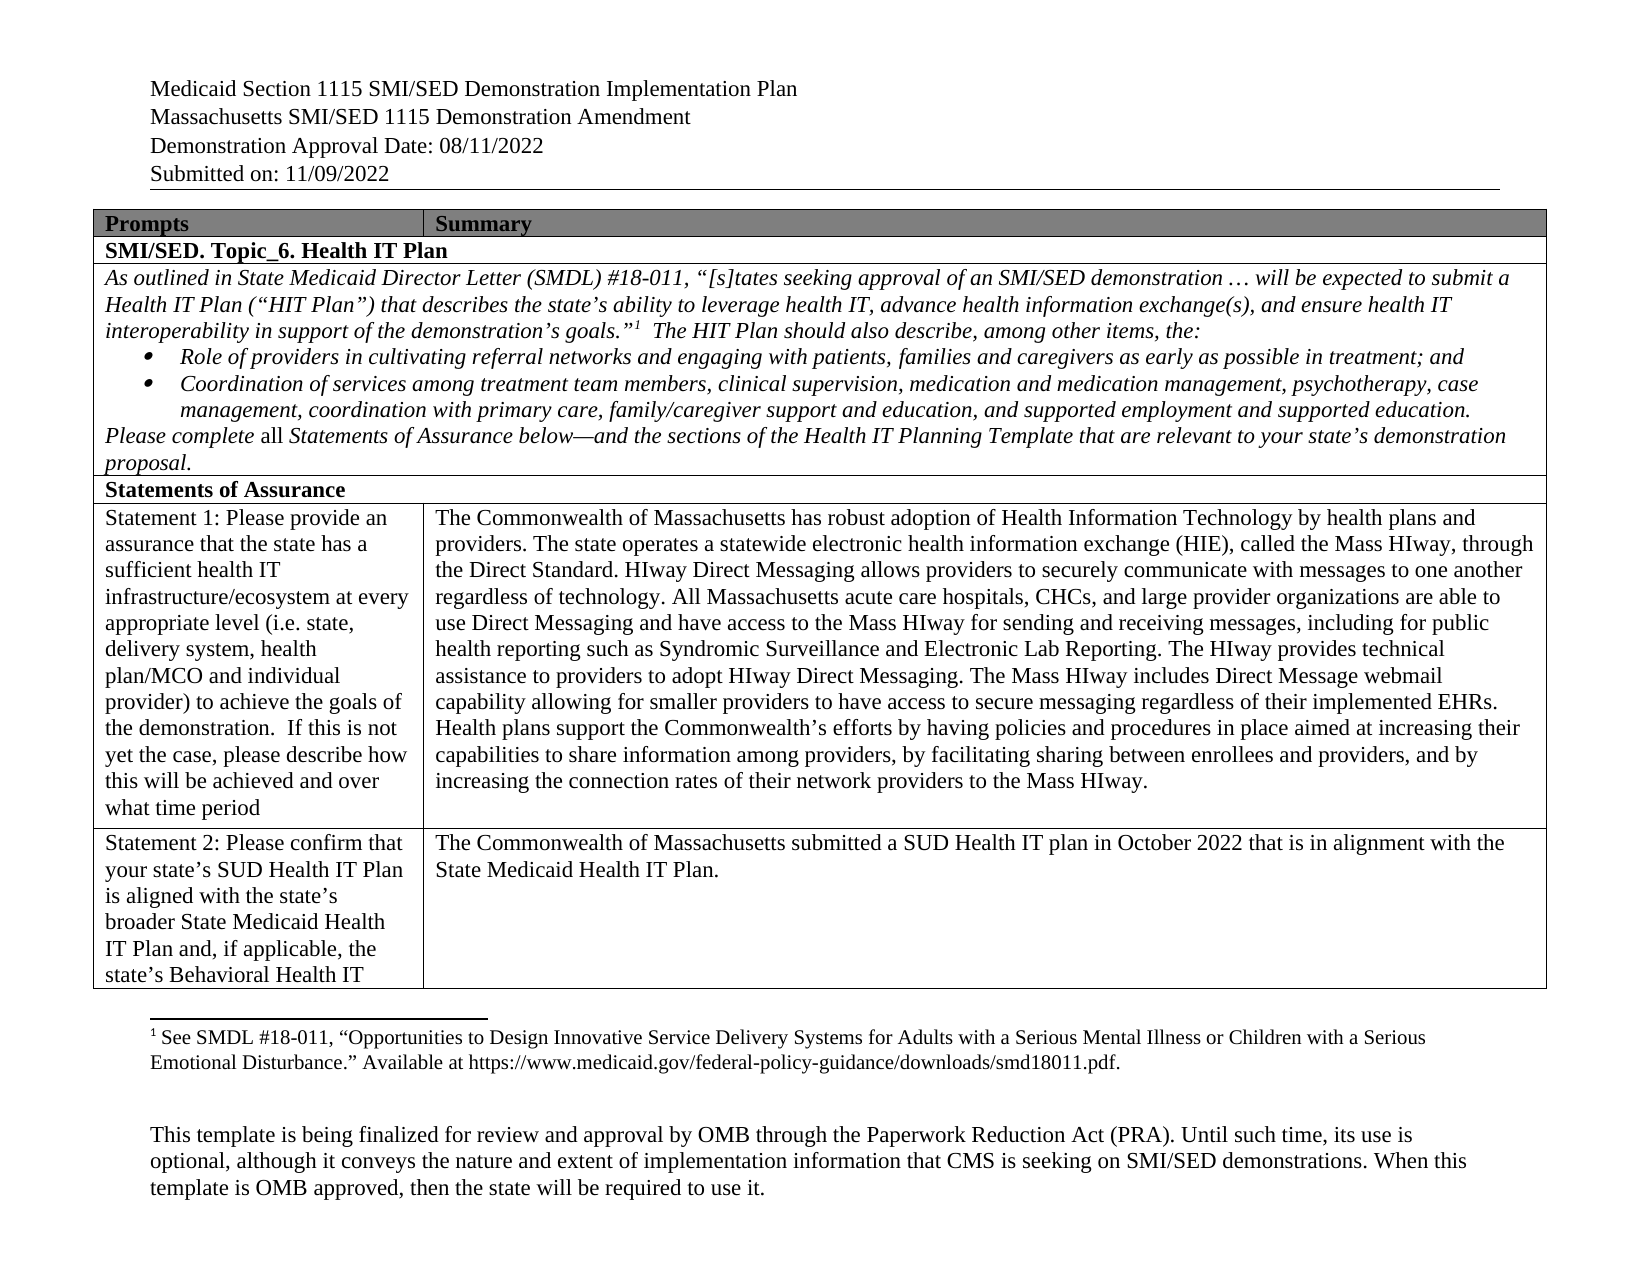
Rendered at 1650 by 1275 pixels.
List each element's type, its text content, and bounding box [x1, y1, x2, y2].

table_cell SMI/SED. Topic_6. Health IT Plan [94, 237, 1546, 263]
table_cell As outlined in State Medicaid Director Letter (SMDL) #18-011, “[s]tates seeking approval of an SMI/SED demonstration … will be expected to submit a Health IT Plan (“HIT Plan”) that describes the state’s ability to leverage health IT, advance health information exchange(s), and ensure health IT interoperability in support of the demonstration’s goals.” The HIT Plan should also describe, among other items, the: Role of providers in cultivating referral networks and engaging with patients, families and caregivers as early as possible in treatment; and Coordination of services among treatment team members, clinical supervision, medication and medication management, psychotherapy, case management, coordination with primary care, family/caregiver support and education, and supported employment and supported education. Please complete all Statements of Assurance below—and the sections of the Health IT Planning Template that are relevant to your state’s demonstration proposal. [94, 264, 1546, 475]
table_cell The Commonwealth of Massachusetts has robust adoption of Health Information Technology by health plans and providers. The state operates a statewide electronic health information exchange (HIE), called the Mass HIway, through the Direct Standard. HIway Direct Messaging allows providers to securely communicate with messages to one another regardless of technology. All Massachusetts acute care hospitals, CHCs, and large provider organizations are able to use Direct Messaging and have access to the Mass HIway for sending and receiving messages, including for public health reporting such as Syndromic Surveillance and Electronic Lab Reporting. The HIway provides technical assistance to providers to adopt HIway Direct Messaging. The Mass HIway includes Direct Message webmail capability allowing for smaller providers to have access to secure messaging regardless of their implemented EHRs. Health plans support the Commonwealth’s efforts by having policies and procedures in place aimed at increasing their capabilities to share information among providers, by facilitating sharing between enrollees and providers, and by increasing the connection rates of their network providers to the Mass HIway. [424, 504, 1546, 828]
table_cell Statement 1: Please provide an assurance that the state has a sufficient health IT infrastructure/ecosystem at every appropriate level (i.e. state, delivery system, health plan/MCO and individual provider) to achieve the goals of the demonstration. If this is not yet the case, please describe how this will be achieved and over what time period [94, 504, 423, 828]
table_header Summary [424, 210, 1546, 236]
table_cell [424, 829, 1546, 987]
table_header Prompts [94, 210, 423, 236]
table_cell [94, 829, 423, 987]
table_cell Statements of Assurance [94, 476, 1546, 503]
